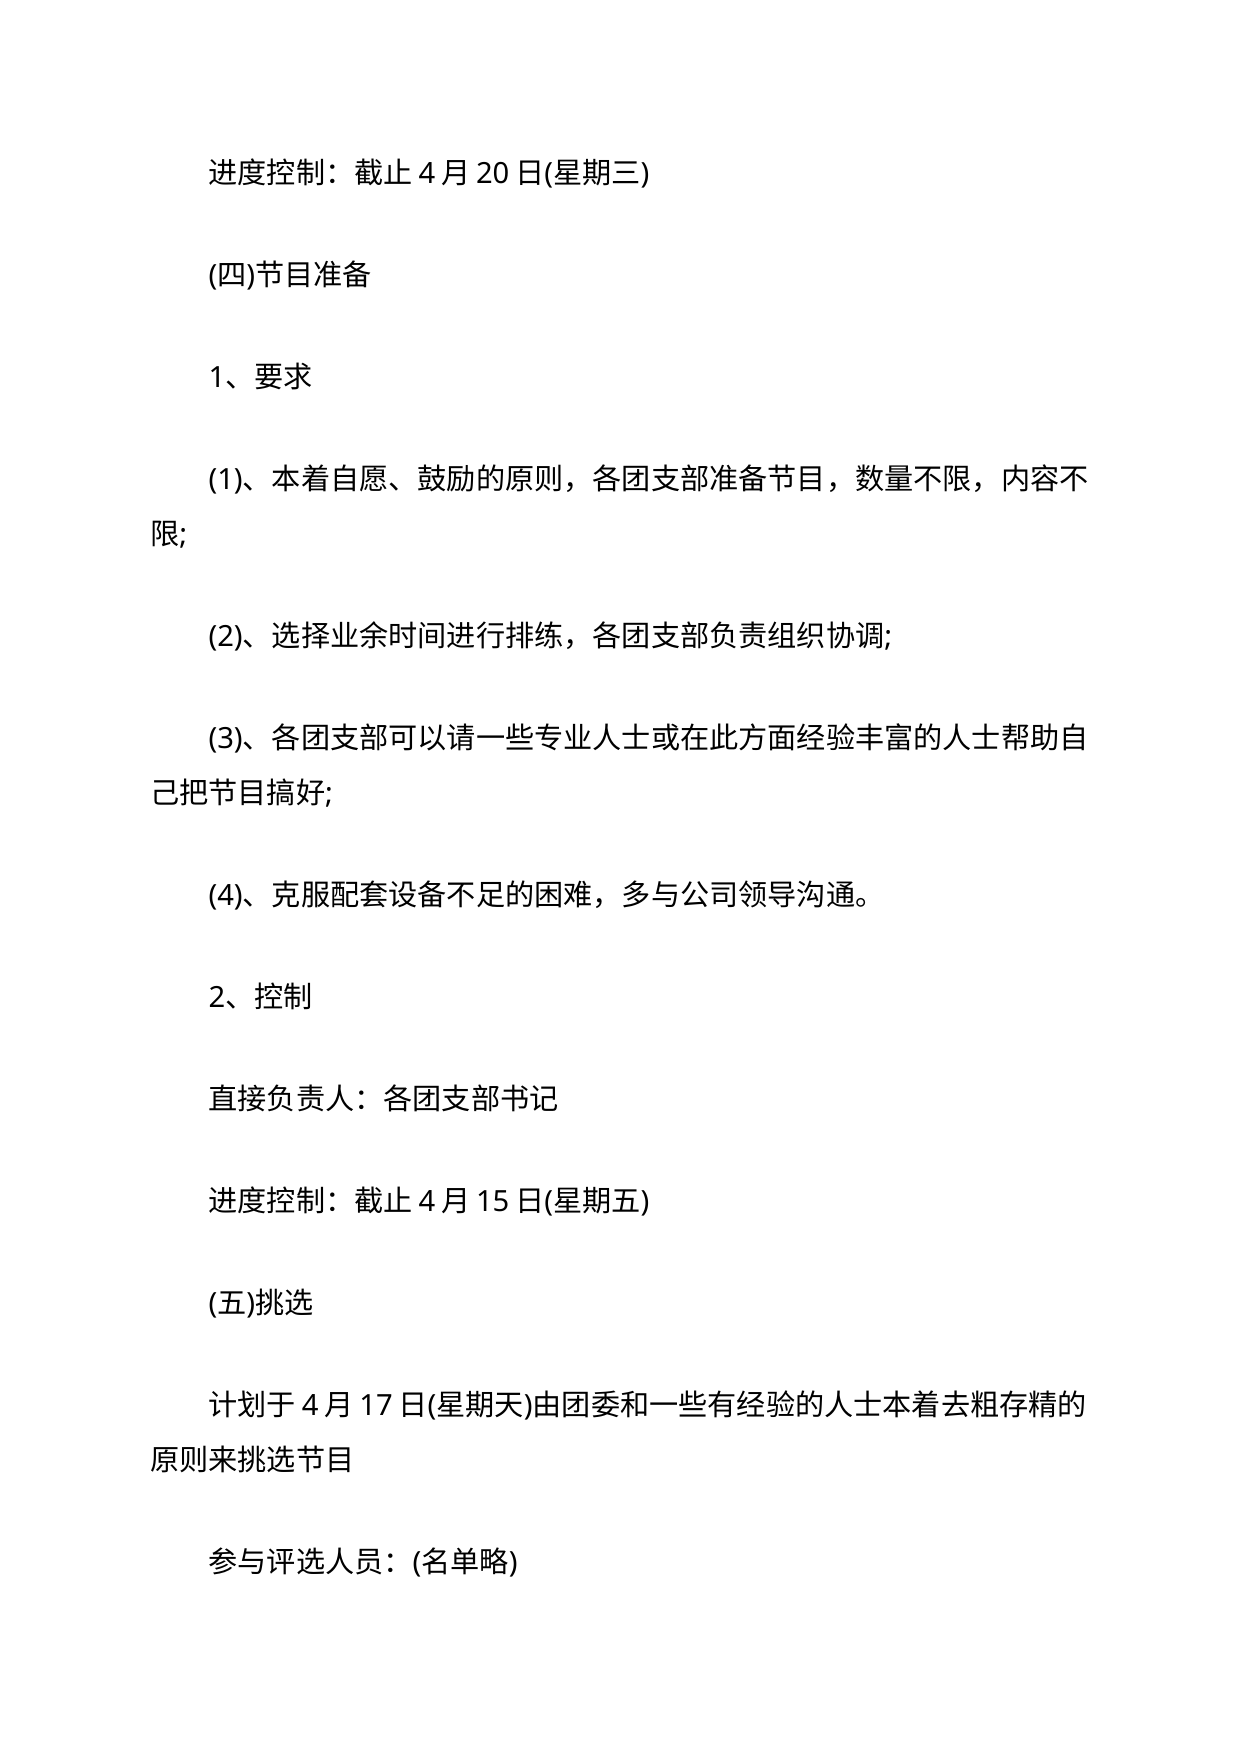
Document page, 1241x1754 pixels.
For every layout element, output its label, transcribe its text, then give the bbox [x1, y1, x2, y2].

text 2、控制 [150, 974, 1090, 1016]
text (四)节目准备 [150, 252, 1090, 294]
text (五)挑选 [150, 1279, 1090, 1322]
text (2)、选择业余时间进行排练，各团支部负责组织协调; [150, 613, 1090, 655]
text 直接负责人：各团支部书记 [150, 1076, 1090, 1118]
text (1)、本着自愿、鼓励的原则，各团支部准备节目，数量不限，内容不限; [150, 456, 1090, 553]
text 进度控制：截止4月20日(星期三) [150, 150, 1090, 192]
text 进度控制：截止4月15日(星期五) [150, 1178, 1090, 1220]
text (3)、各团支部可以请一些专业人士或在此方面经验丰富的人士帮助自己把节目搞好; [150, 715, 1090, 812]
text 1、要求 [150, 354, 1090, 396]
text (4)、克服配套设备不足的困难，多与公司领导沟通。 [150, 872, 1090, 914]
text 参与评选人员：(名单略) [150, 1538, 1090, 1581]
text 计划于4月17日(星期天)由团委和一些有经验的人士本着去粗存精的原则来挑选节目 [150, 1382, 1090, 1479]
